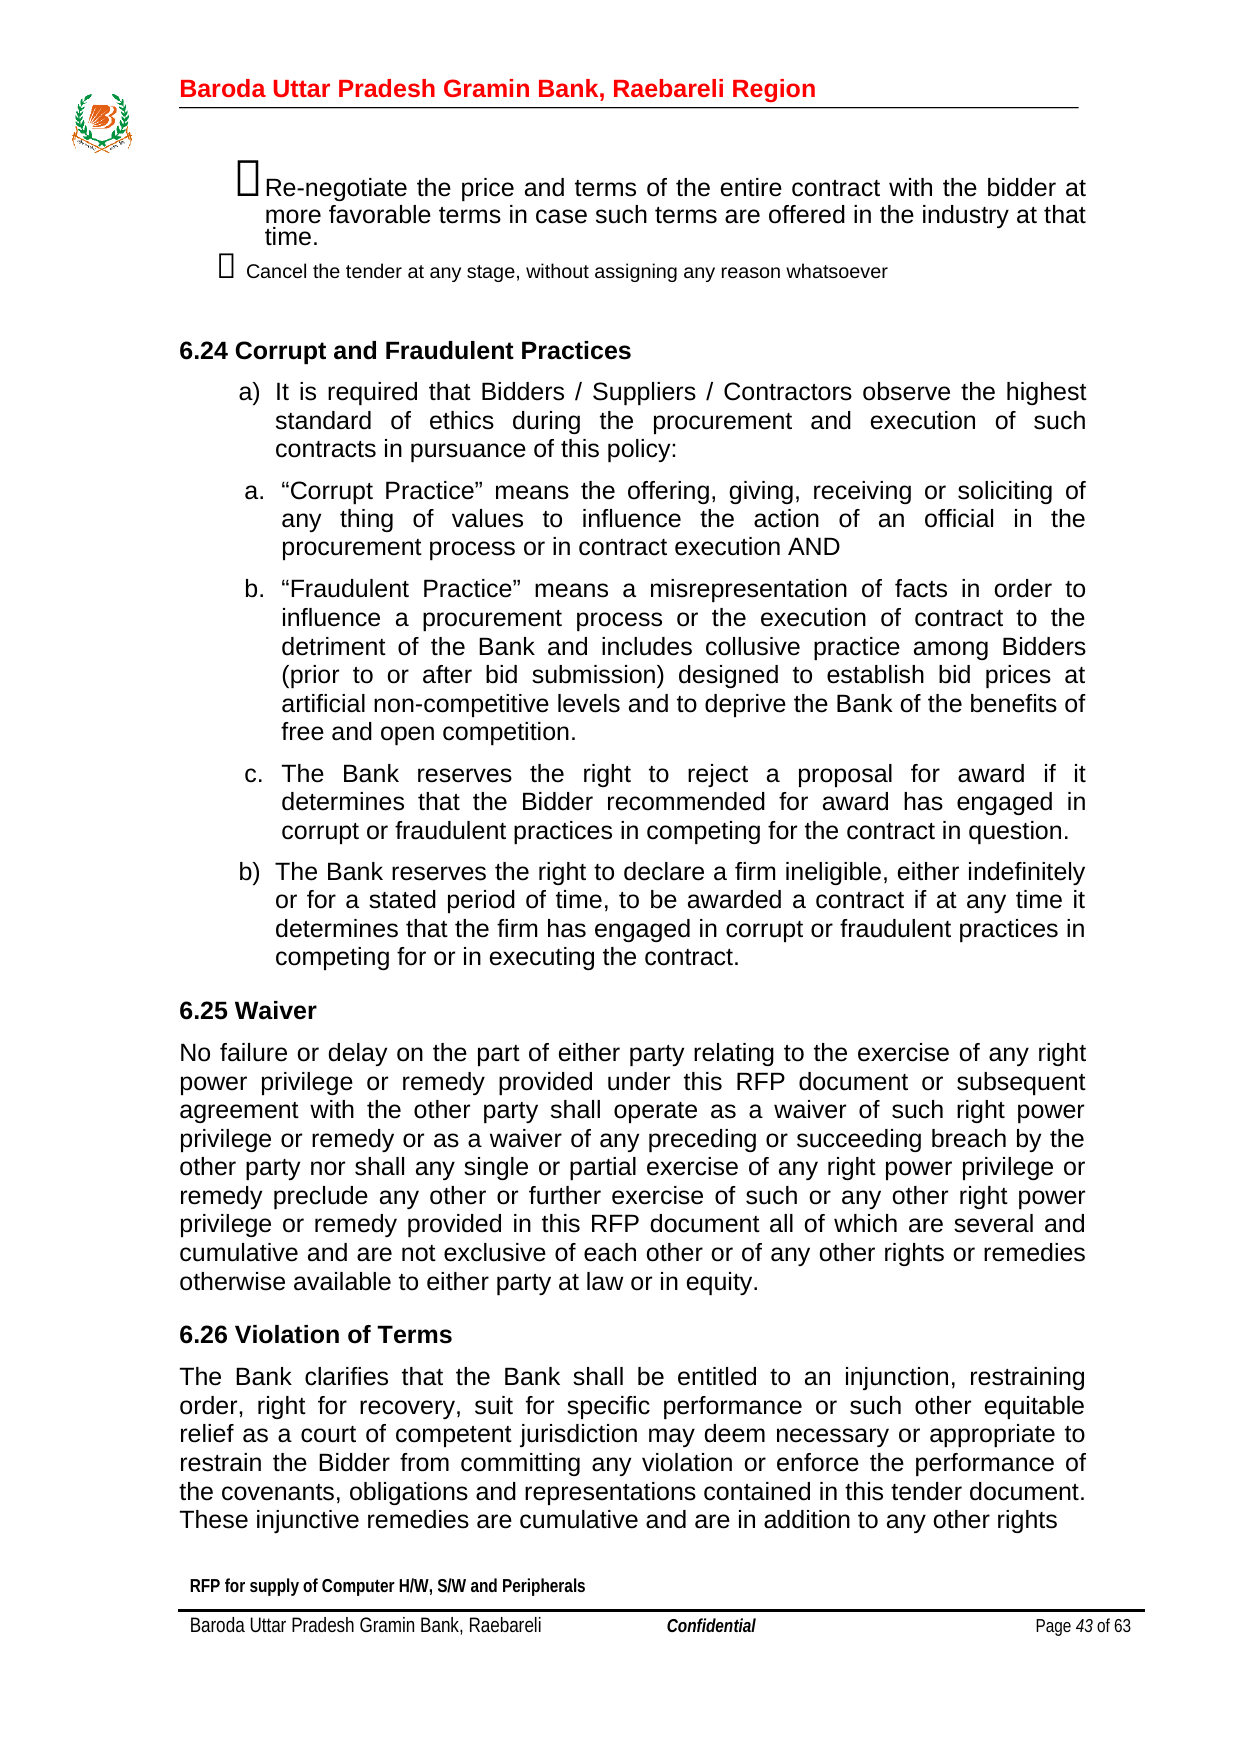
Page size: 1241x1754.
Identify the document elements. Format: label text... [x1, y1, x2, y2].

text 6.25 Waiver [179, 996, 1133, 1025]
text Baroda Uttar Pradesh Gramin Bank, Raebareli Confidential Page 43 of 63 [189, 1613, 1133, 1637]
text 6.24 Corrupt and Fraudulent Practices [179, 336, 1133, 364]
list It is required that Bidders / Suppliers / Contractors observe the highest standard of ethics during the procurement and execution of such contracts in pursuance of this policy: [238, 378, 1087, 463]
list Re-negotiate the price and terms of the entire contract with the bidder at more favorable terms in case such terms are offered in the industry at that time. [233, 156, 1087, 250]
text RFP for supply of Computer H/W, S/W and Peripherals [189, 1575, 1133, 1596]
text No failure or delay on the part of either party relating to the exercise of any right power privilege or remedy provided under this RFP document or subsequent agreement with the other party shall operate as a waiver of such right power privilege or remedy or as a waiver of any preceding or succeeding breach by the other party nor shall any single or partial exercise of any right power privilege or remedy preclude any other or further exercise of such or any other right power privilege or remedy provided in this RFP document all of which are several and cumulative and are not exclusive of each other or of any other rights or remedies otherwise available to either party at law or in equity. [179, 1038, 1087, 1295]
text 6.26 Violation of Terms [179, 1320, 1133, 1349]
text The Bank clarifies that the Bank shall be entitled to an injunction, restraining order, right for recovery, suit for specific performance or such other equitable relief as a court of competent jurisdiction may deem necessary or appropriate to restrain the Bidder from committing any violation or enforce the performance of the covenants, obligations and representations contained in this tender document. These injunctive remedies are cumulative and are in addition to any other rights [179, 1363, 1087, 1534]
list The Bank reserves the right to declare a firm ineligible, either indefinitely or for a stated period of time, to be awarded a contract if at any time it determines that the firm has engaged in corrupt or fraudulent practices in competing for or in executing the contract. [238, 858, 1087, 971]
list “Fraudulent Practice” means a misrepresentation of facts in order to influence a procurement process or the execution of contract to the detriment of the Bank and includes collusive practice among Bidders (prior to or after bid submission) designed to establish bid prices at artificial non-competitive levels and to deprive the Bank of the benefits of free and open competition. [244, 575, 1087, 746]
text Baroda Uttar Pradesh Gramin Bank, Raebareli Region [179, 74, 1133, 103]
list “Corrupt Practice” means the offering, giving, receiving or soliciting of any thing of values to influence the action of an official in the procurement process or in contract execution AND [244, 477, 1087, 561]
list Cancel the tender at any stage, without assigning any reason whatsoever [216, 251, 1133, 286]
picture [71, 94, 1079, 153]
list The Bank reserves the right to reject a proposal for award if it determines that the Bidder recommended for award has engaged in corrupt or fraudulent practices in competing for the contract in question. [244, 760, 1087, 844]
